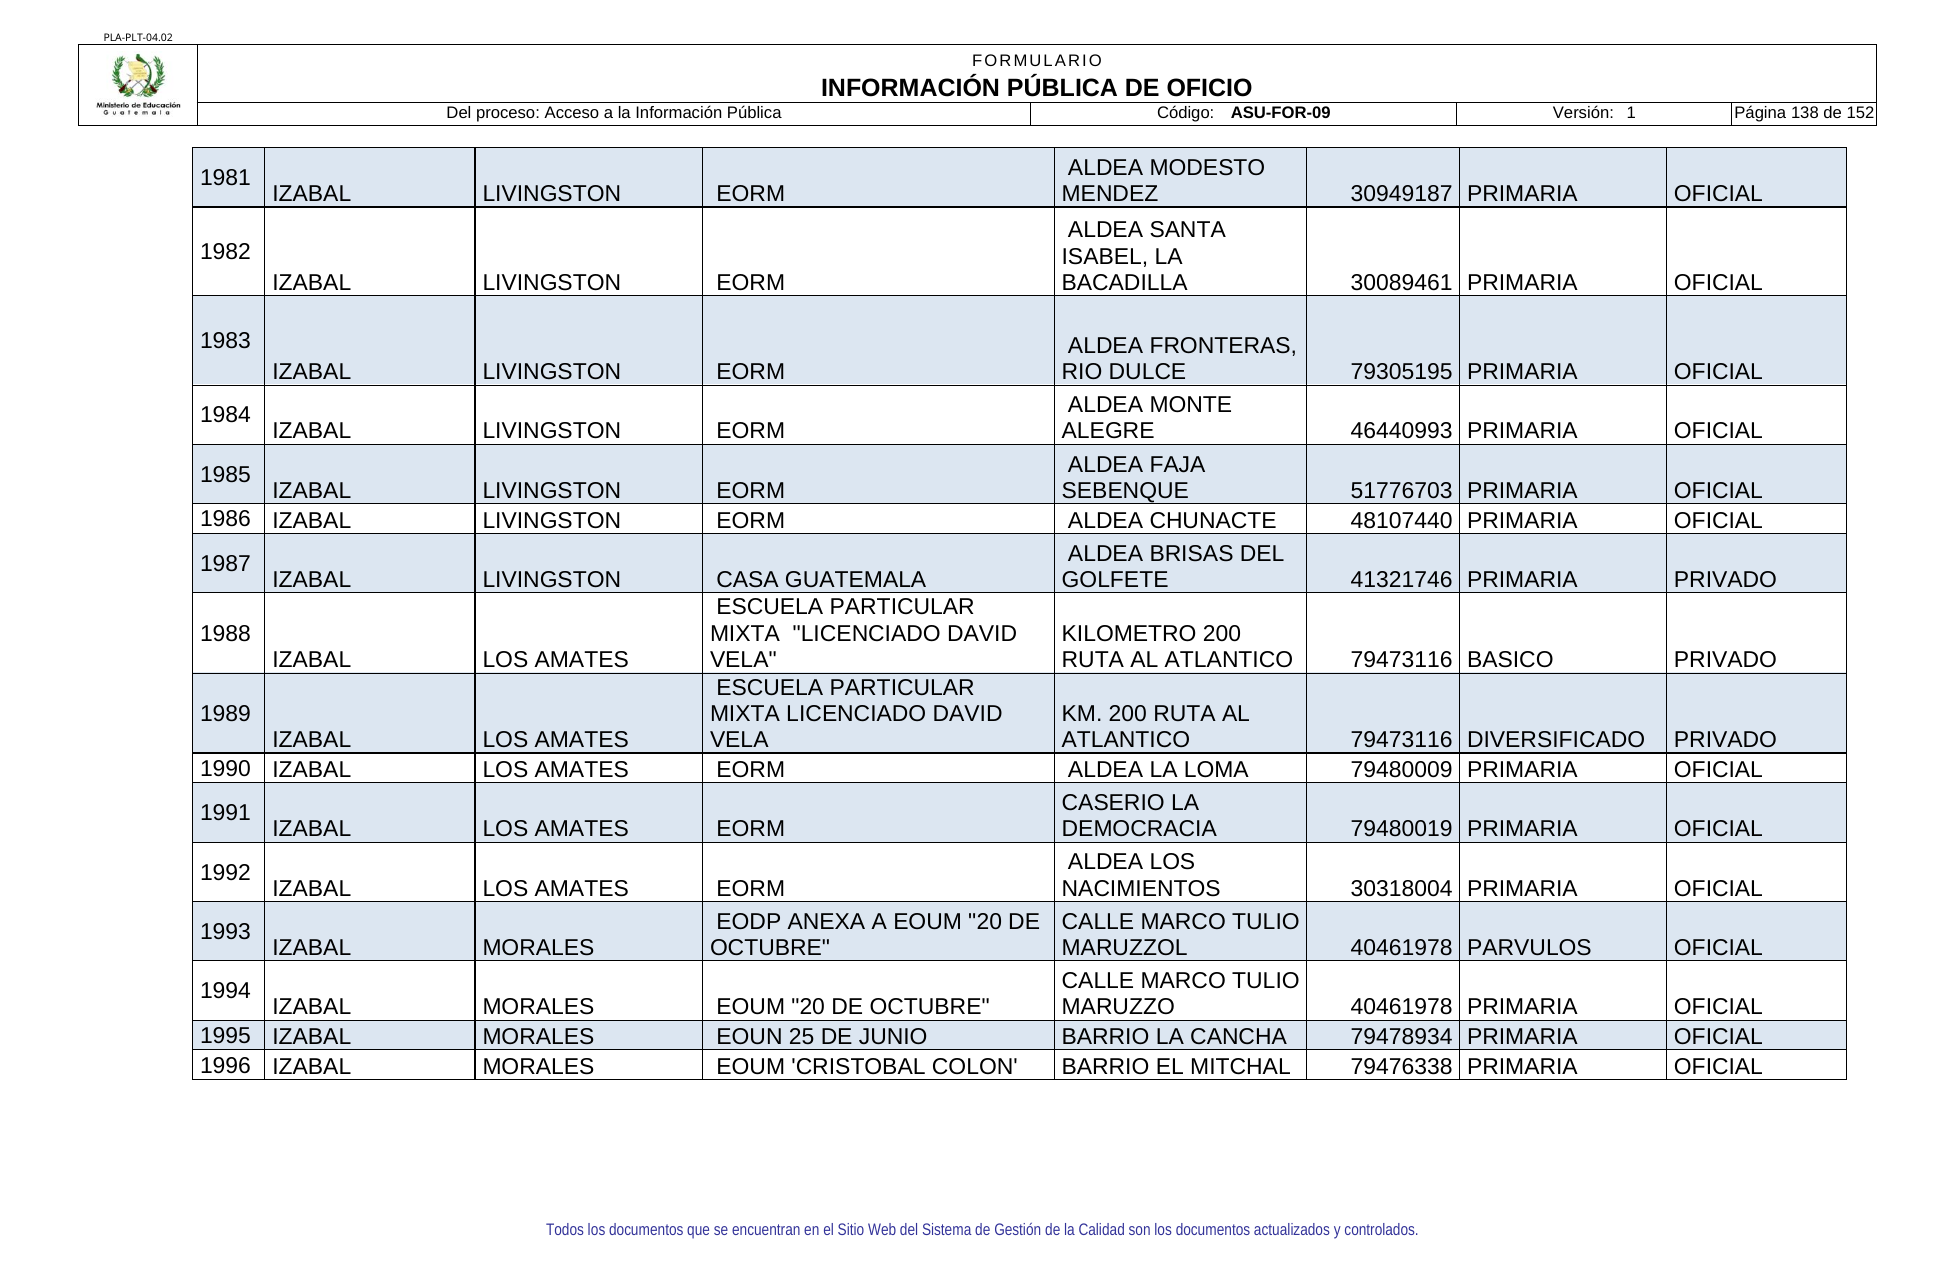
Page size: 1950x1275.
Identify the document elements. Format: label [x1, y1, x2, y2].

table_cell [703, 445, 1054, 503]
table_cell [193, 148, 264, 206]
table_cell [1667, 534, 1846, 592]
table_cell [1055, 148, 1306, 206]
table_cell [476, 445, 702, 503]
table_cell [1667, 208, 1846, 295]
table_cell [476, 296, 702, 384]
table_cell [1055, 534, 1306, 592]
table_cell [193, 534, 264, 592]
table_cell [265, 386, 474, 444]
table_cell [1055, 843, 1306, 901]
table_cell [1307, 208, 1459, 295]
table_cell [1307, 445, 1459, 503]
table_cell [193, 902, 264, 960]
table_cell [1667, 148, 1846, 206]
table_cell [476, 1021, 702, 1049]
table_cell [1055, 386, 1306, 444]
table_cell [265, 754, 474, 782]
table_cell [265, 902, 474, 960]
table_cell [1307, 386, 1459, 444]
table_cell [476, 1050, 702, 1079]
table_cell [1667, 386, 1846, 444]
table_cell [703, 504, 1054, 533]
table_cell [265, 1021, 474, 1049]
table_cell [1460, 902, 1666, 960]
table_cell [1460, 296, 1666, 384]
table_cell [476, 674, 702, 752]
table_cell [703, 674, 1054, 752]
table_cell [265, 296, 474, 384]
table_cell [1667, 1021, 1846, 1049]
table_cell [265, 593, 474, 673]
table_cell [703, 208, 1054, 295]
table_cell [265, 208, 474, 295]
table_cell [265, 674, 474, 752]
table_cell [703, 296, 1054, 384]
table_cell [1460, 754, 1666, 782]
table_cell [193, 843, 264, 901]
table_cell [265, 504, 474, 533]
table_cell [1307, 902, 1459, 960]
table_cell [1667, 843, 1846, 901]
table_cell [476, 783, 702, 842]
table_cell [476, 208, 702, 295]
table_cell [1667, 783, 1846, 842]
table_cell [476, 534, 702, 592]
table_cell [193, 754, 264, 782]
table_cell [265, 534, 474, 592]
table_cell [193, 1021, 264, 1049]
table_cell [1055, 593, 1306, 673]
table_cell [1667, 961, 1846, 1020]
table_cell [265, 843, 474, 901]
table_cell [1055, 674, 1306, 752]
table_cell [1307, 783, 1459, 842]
picture [95, 51, 181, 117]
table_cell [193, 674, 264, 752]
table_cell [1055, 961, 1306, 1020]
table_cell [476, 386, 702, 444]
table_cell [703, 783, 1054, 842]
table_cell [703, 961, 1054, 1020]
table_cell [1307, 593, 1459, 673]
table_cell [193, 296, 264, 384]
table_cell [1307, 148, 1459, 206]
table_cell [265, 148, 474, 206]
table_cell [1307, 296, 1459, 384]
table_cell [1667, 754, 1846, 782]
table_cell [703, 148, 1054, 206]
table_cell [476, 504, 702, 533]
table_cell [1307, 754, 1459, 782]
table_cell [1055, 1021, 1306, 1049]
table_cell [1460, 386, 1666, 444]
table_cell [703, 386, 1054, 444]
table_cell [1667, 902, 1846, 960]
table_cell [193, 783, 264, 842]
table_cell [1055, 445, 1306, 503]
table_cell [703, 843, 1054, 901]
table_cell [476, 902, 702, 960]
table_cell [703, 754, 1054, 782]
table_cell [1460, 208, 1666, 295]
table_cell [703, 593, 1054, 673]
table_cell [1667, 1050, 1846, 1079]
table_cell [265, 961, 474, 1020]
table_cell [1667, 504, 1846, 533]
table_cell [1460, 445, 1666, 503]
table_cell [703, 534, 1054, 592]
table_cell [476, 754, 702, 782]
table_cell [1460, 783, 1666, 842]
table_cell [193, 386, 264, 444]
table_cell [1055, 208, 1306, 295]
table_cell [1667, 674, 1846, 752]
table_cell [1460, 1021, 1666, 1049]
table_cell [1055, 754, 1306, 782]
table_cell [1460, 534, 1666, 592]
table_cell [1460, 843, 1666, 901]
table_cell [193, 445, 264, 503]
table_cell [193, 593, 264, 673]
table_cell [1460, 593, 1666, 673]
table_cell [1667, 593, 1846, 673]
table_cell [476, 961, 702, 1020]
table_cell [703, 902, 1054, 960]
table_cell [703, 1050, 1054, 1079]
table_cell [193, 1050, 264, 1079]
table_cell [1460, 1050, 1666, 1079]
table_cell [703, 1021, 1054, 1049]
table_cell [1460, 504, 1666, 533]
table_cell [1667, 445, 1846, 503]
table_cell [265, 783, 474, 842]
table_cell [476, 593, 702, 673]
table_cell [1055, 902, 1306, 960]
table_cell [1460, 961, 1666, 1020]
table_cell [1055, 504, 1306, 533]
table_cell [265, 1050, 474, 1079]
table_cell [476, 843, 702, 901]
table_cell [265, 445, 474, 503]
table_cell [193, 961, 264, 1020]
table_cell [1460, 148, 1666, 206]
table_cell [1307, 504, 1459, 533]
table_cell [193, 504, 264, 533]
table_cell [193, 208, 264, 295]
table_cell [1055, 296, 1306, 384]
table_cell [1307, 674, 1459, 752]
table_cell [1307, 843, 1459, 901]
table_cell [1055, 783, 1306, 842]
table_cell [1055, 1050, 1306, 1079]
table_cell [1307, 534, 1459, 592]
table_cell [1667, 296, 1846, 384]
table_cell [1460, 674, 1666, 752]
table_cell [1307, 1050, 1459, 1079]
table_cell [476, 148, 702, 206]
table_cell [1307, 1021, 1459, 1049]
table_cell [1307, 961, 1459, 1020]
